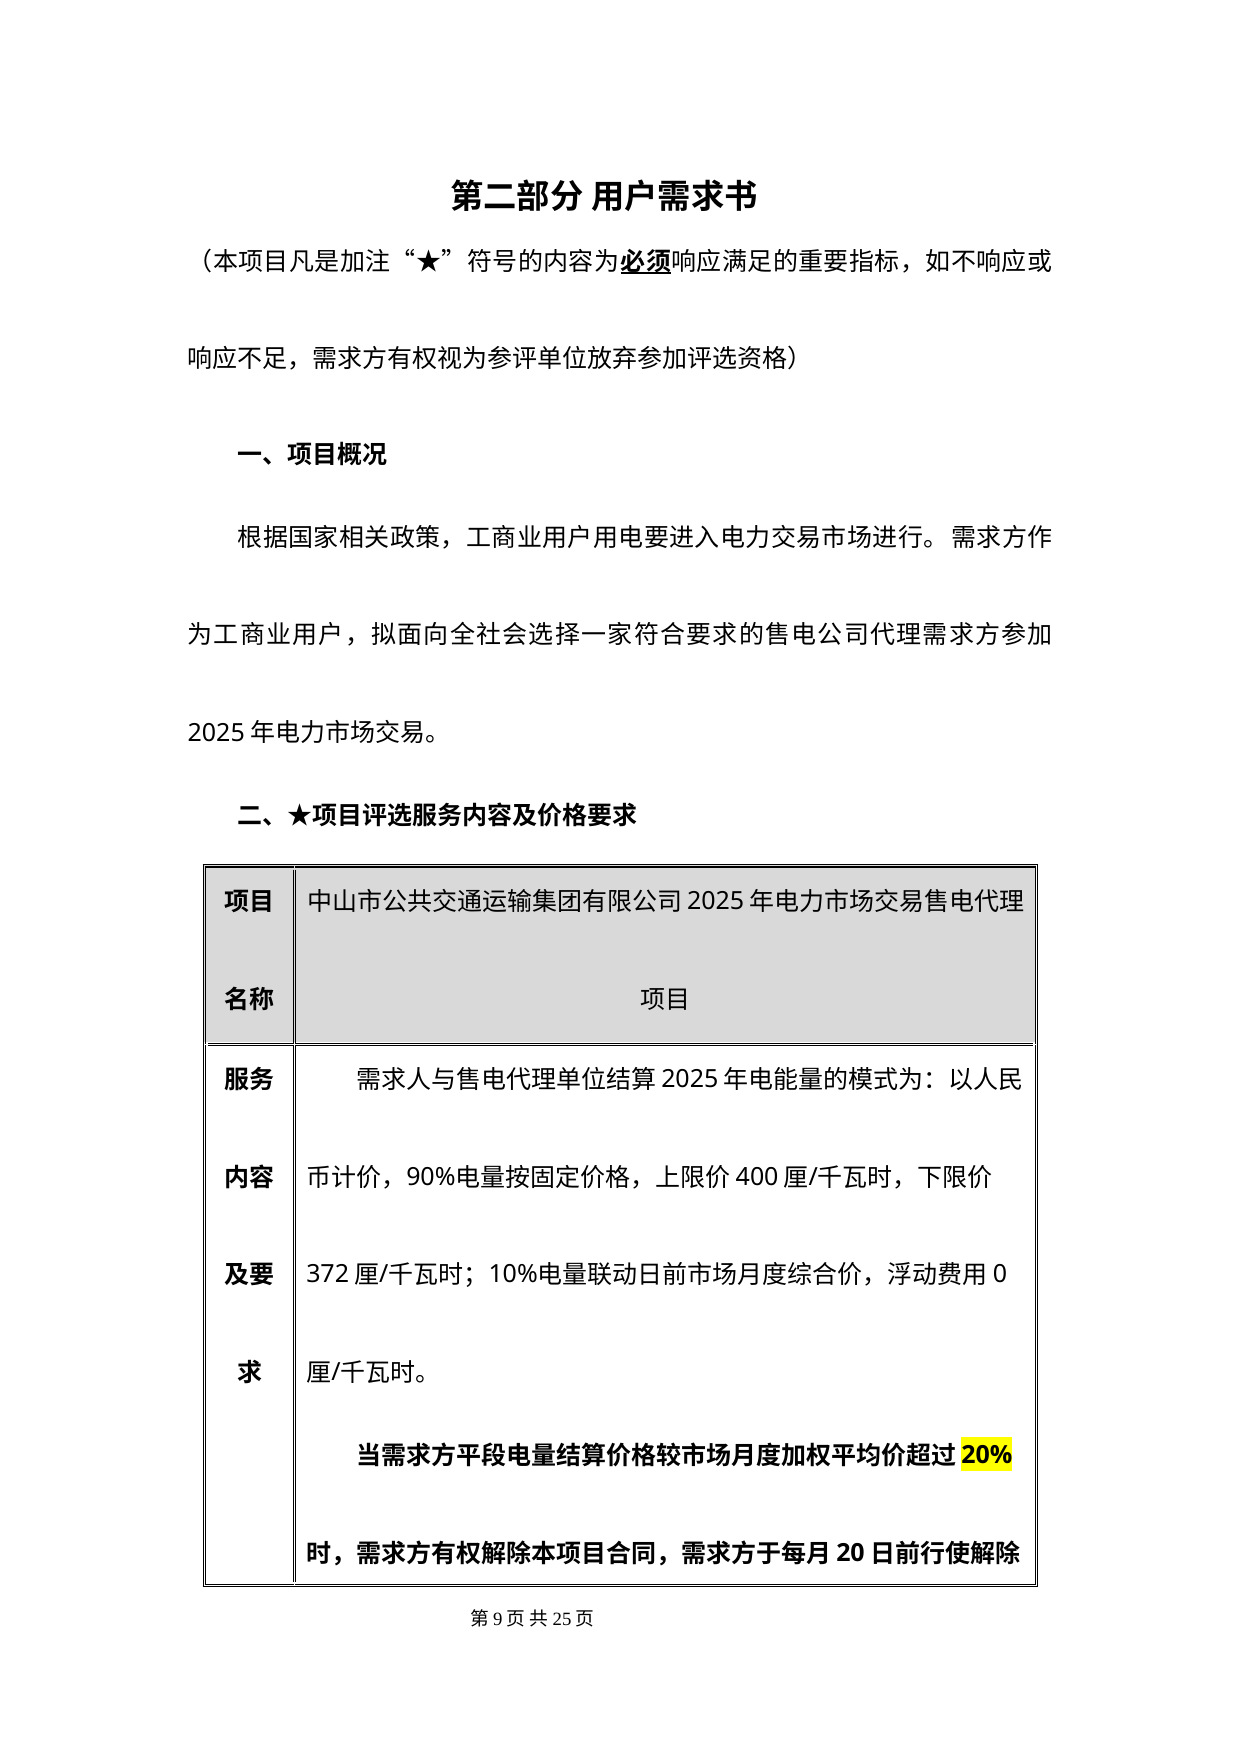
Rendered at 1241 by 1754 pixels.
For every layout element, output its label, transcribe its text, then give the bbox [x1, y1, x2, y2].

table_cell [295, 1043, 1035, 1584]
list 用户需求书 [450, 162, 1053, 227]
text （本项目凡是加注“★”符号的内容为必须响应满足的重要指标，如不响应或响应不足，需求方有权视为参评单位放弃参加评选资格） [187, 227, 1053, 389]
table_header 中山市公共交通运输集团有限公司2025年电力市场交易售电代理项目 [295, 868, 1035, 1042]
list 一、项目概况 [187, 420, 1053, 485]
text 根据国家相关政策，工商业用户用电要进入电力交易市场进行。需求方作为工商业用户，拟面向全社会选择一家符合要求的售电公司代理需求方参加2025年电力市场交易。 [187, 503, 1053, 763]
list 二、★项目评选服务内容及价格要求 [187, 781, 1053, 846]
table_cell 服务内容及要求 [206, 1043, 295, 1584]
table_header 项目名称 [204, 865, 295, 1042]
